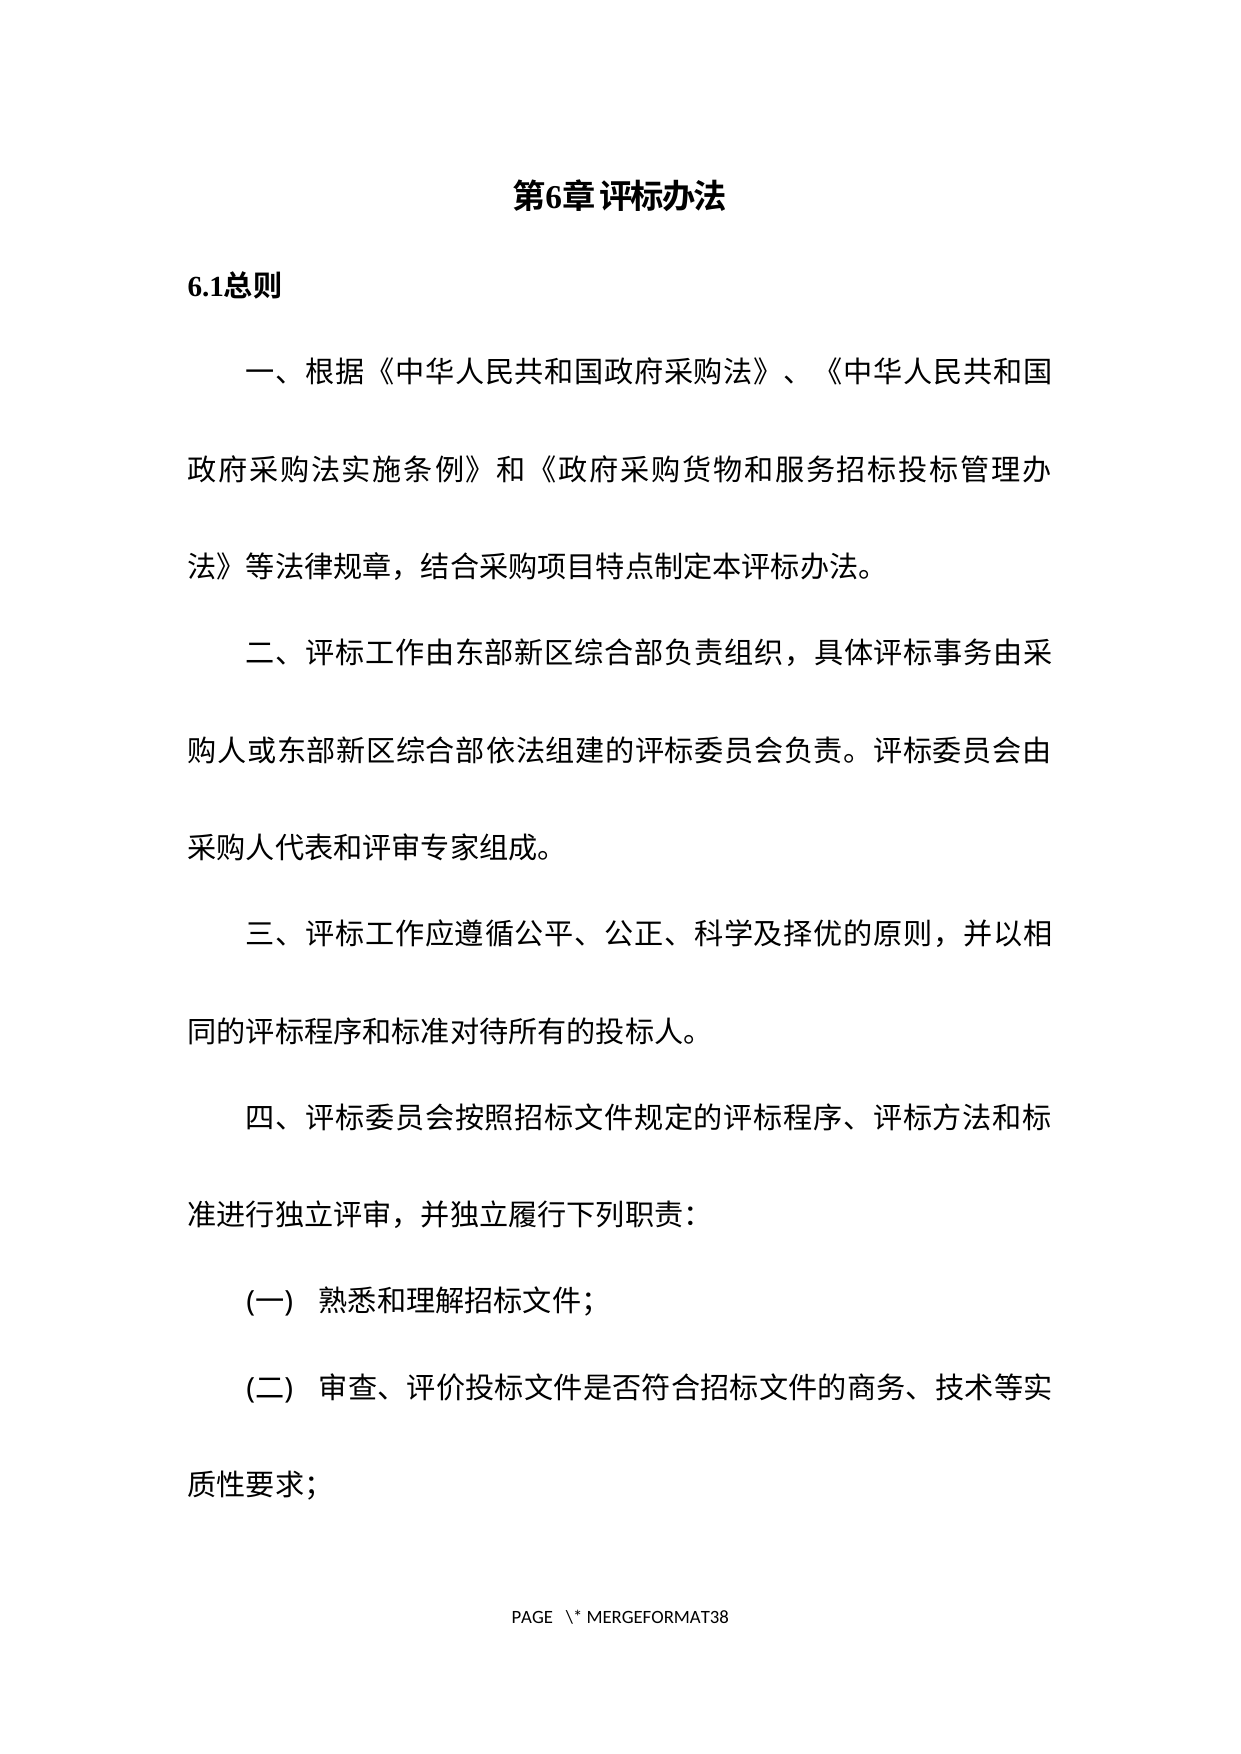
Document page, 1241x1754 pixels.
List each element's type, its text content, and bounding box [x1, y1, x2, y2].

list 总则 [187, 251, 1053, 316]
text 二、评标工作由东部新区综合部负责组织，具体评标事务由采购人或东部新区综合部依法组建的评标委员会负责。评标委员会由采购人代表和评审专家组成。 [187, 618, 1053, 878]
list 审查、评价投标文件是否符合招标文件的商务、技术等实质性要求； [187, 1353, 1053, 1515]
list 评标办法 [187, 162, 1053, 227]
text 三、评标工作应遵循公平、公正、科学及择优的原则，并以相同的评标程序和标准对待所有的投标人。 [187, 899, 1053, 1062]
text 四、评标委员会按照招标文件规定的评标程序、评标方法和标准进行独立评审，并独立履行下列职责： [187, 1083, 1053, 1246]
text 一、根据《中华人民共和国政府采购法》、《中华人民共和国政府采购法实施条例》和《政府采购货物和服务招标投标管理办法》等法律规章，结合采购项目特点制定本评标办法。 [187, 337, 1053, 597]
list 熟悉和理解招标文件； [187, 1267, 1053, 1332]
